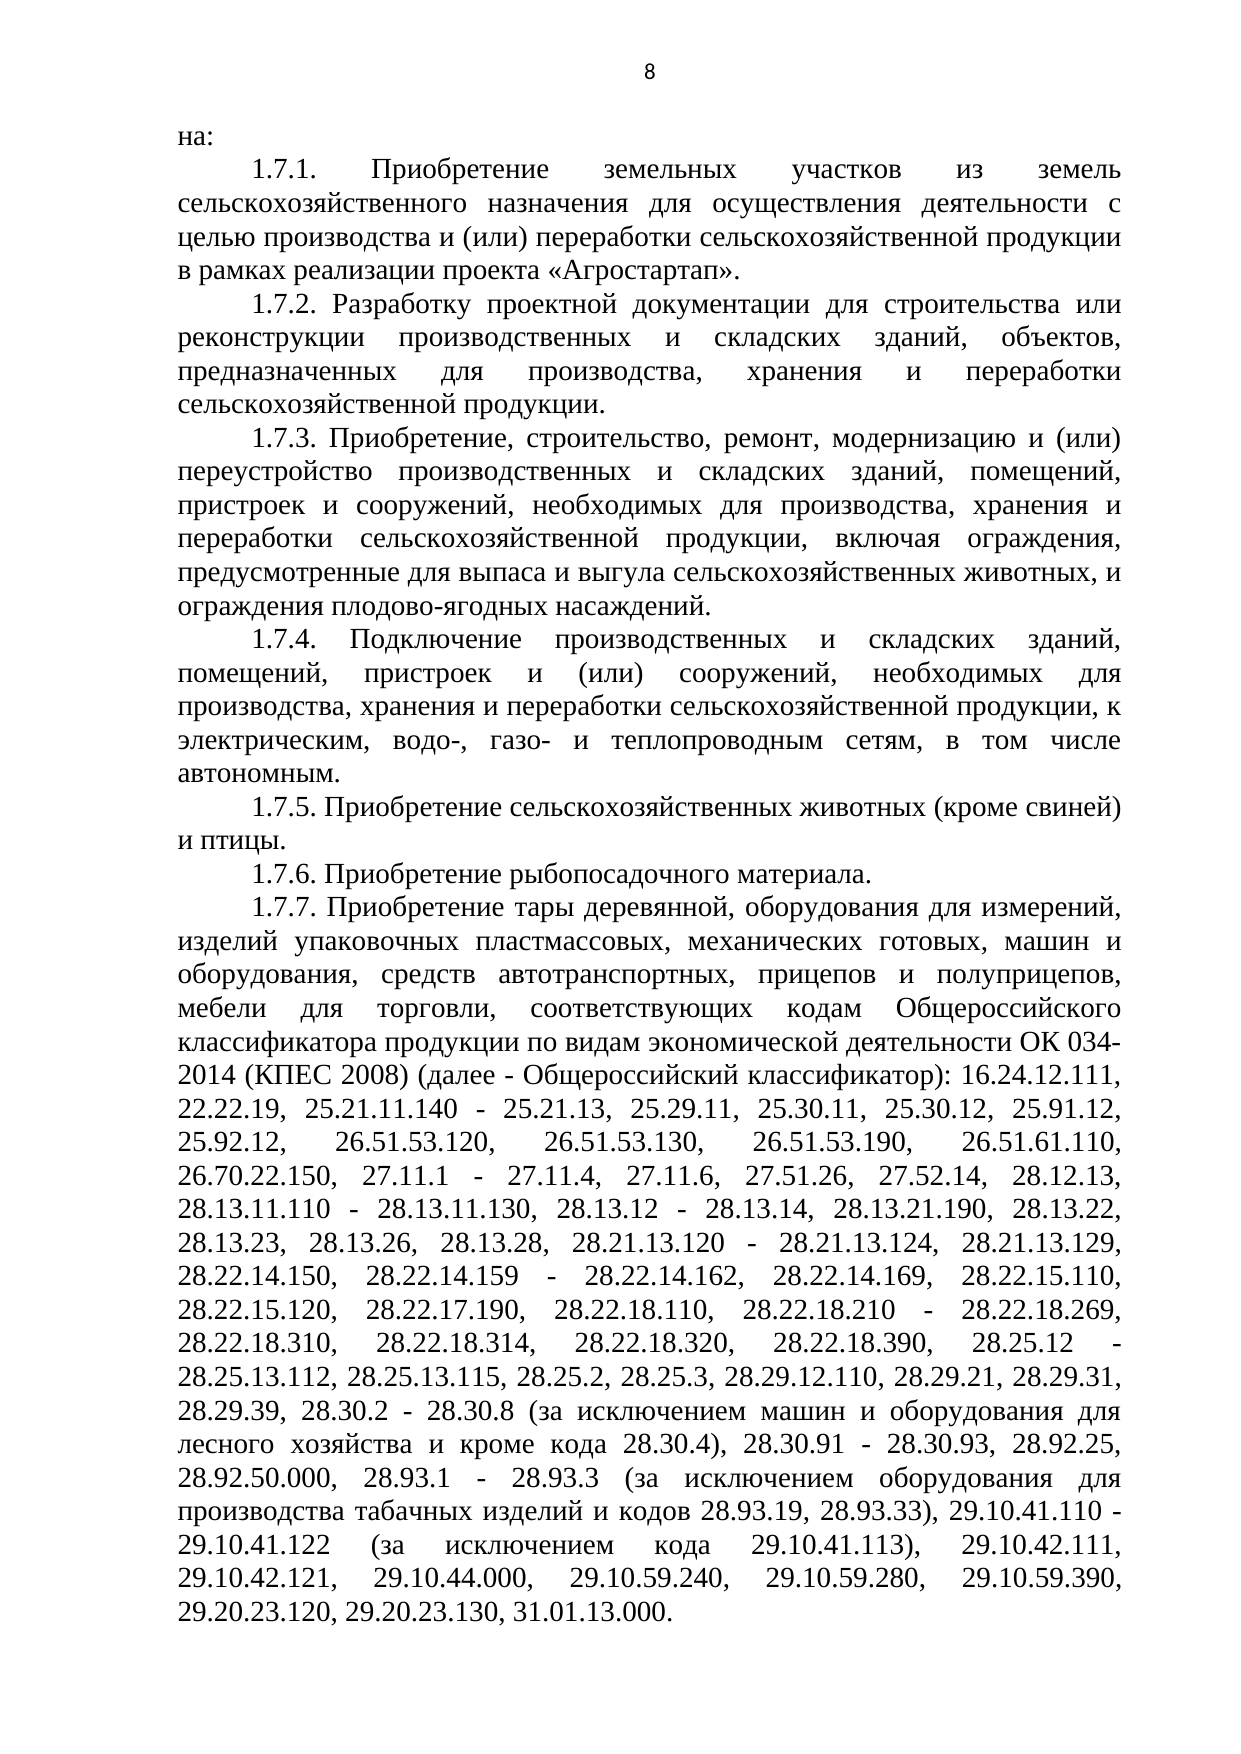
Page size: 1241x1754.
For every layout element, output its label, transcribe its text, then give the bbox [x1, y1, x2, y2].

text 1.7.2. Разработку проектной документации для строительства или реконструкции производственных и складских зданий, объектов, предназначенных для производства, хранения и переработки сельскохозяйственной продукции. [177, 286, 1122, 420]
text 1.7.5. Приобретение сельскохозяйственных животных (кроме свиней) и птицы. [177, 789, 1122, 856]
text 1.7.6. Приобретение рыбопосадочного материала. [177, 856, 1122, 889]
text 1.7.3. Приобретение, строительство, ремонт, модернизацию и (или) переустройство производственных и складских зданий, помещений, пристроек и сооружений, необходимых для производства, хранения и переработки сельскохозяйственной продукции, включая ограждения, предусмотренные для выпаса и выгула сельскохозяйственных животных, и ограждения плодово-ягодных насаждений. [177, 420, 1122, 621]
text 1.7.7. Приобретение тары деревянной, оборудования для измерений, изделий упаковочных пластмассовых, механических готовых, машин и оборудования, средств автотранспортных, прицепов и полуприцепов, мебели для торговли, соответствующих кодам Общероссийского классификатора продукции по видам экономической деятельности ОК 034-2014 (КПЕС 2008) (далее - Общероссийский классификатор): 16.24.12.111, 22.22.19, 25.21.11.140 - 25.21.13, 25.29.11, 25.30.11, 25.30.12, 25.91.12, 25.92.12, 26.51.53.120, 26.51.53.130, 26.51.53.190, 26.51.61.110, 26.70.22.150, 27.11.1 - 27.11.4, 27.11.6, 27.51.26, 27.52.14, 28.12.13, 28.13.11.110 - 28.13.11.130, 28.13.12 - 28.13.14, 28.13.21.190, 28.13.22, 28.13.23, 28.13.26, 28.13.28, 28.21.13.120 - 28.21.13.124, 28.21.13.129, 28.22.14.150, 28.22.14.159 - 28.22.14.162, 28.22.14.169, 28.22.15.110, 28.22.15.120, 28.22.17.190, 28.22.18.110, 28.22.18.210 - 28.22.18.269, 28.22.18.310, 28.22.18.314, 28.22.18.320, 28.22.18.390, 28.25.12 - 28.25.13.112, 28.25.13.115, 28.25.2, 28.25.3, 28.29.12.110, 28.29.21, 28.29.31, 28.29.39, 28.30.2 - 28.30.8 (за исключением машин и оборудования для лесного хозяйства и кроме кода 28.30.4), 28.30.91 - 28.30.93, 28.92.25, 28.92.50.000, 28.93.1 - 28.93.3 (за исключением оборудования для производства табачных изделий и кодов 28.93.19, 28.93.33), 29.10.41.110 - 29.10.41.122 (за исключением кода 29.10.41.113), 29.10.42.111, 29.10.42.121, 29.10.44.000, 29.10.59.240, 29.10.59.280, 29.10.59.390, 29.20.23.120, 29.20.23.130, 31.01.13.000. [177, 889, 1122, 1627]
text 1.7.1. Приобретение земельных участков из земель сельскохозяйственного назначения для осуществления деятельности с целью производства и (или) переработки сельскохозяйственной продукции в рамках реализации проекта «Агростартап». [177, 152, 1122, 286]
text 1.7.4. Подключение производственных и складских зданий, помещений, пристроек и (или) сооружений, необходимых для производства, хранения и переработки сельскохозяйственной продукции, к электрическим, водо-, газо- и теплопроводным сетям, в том числе автономным. [177, 621, 1122, 789]
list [177, 118, 1122, 152]
